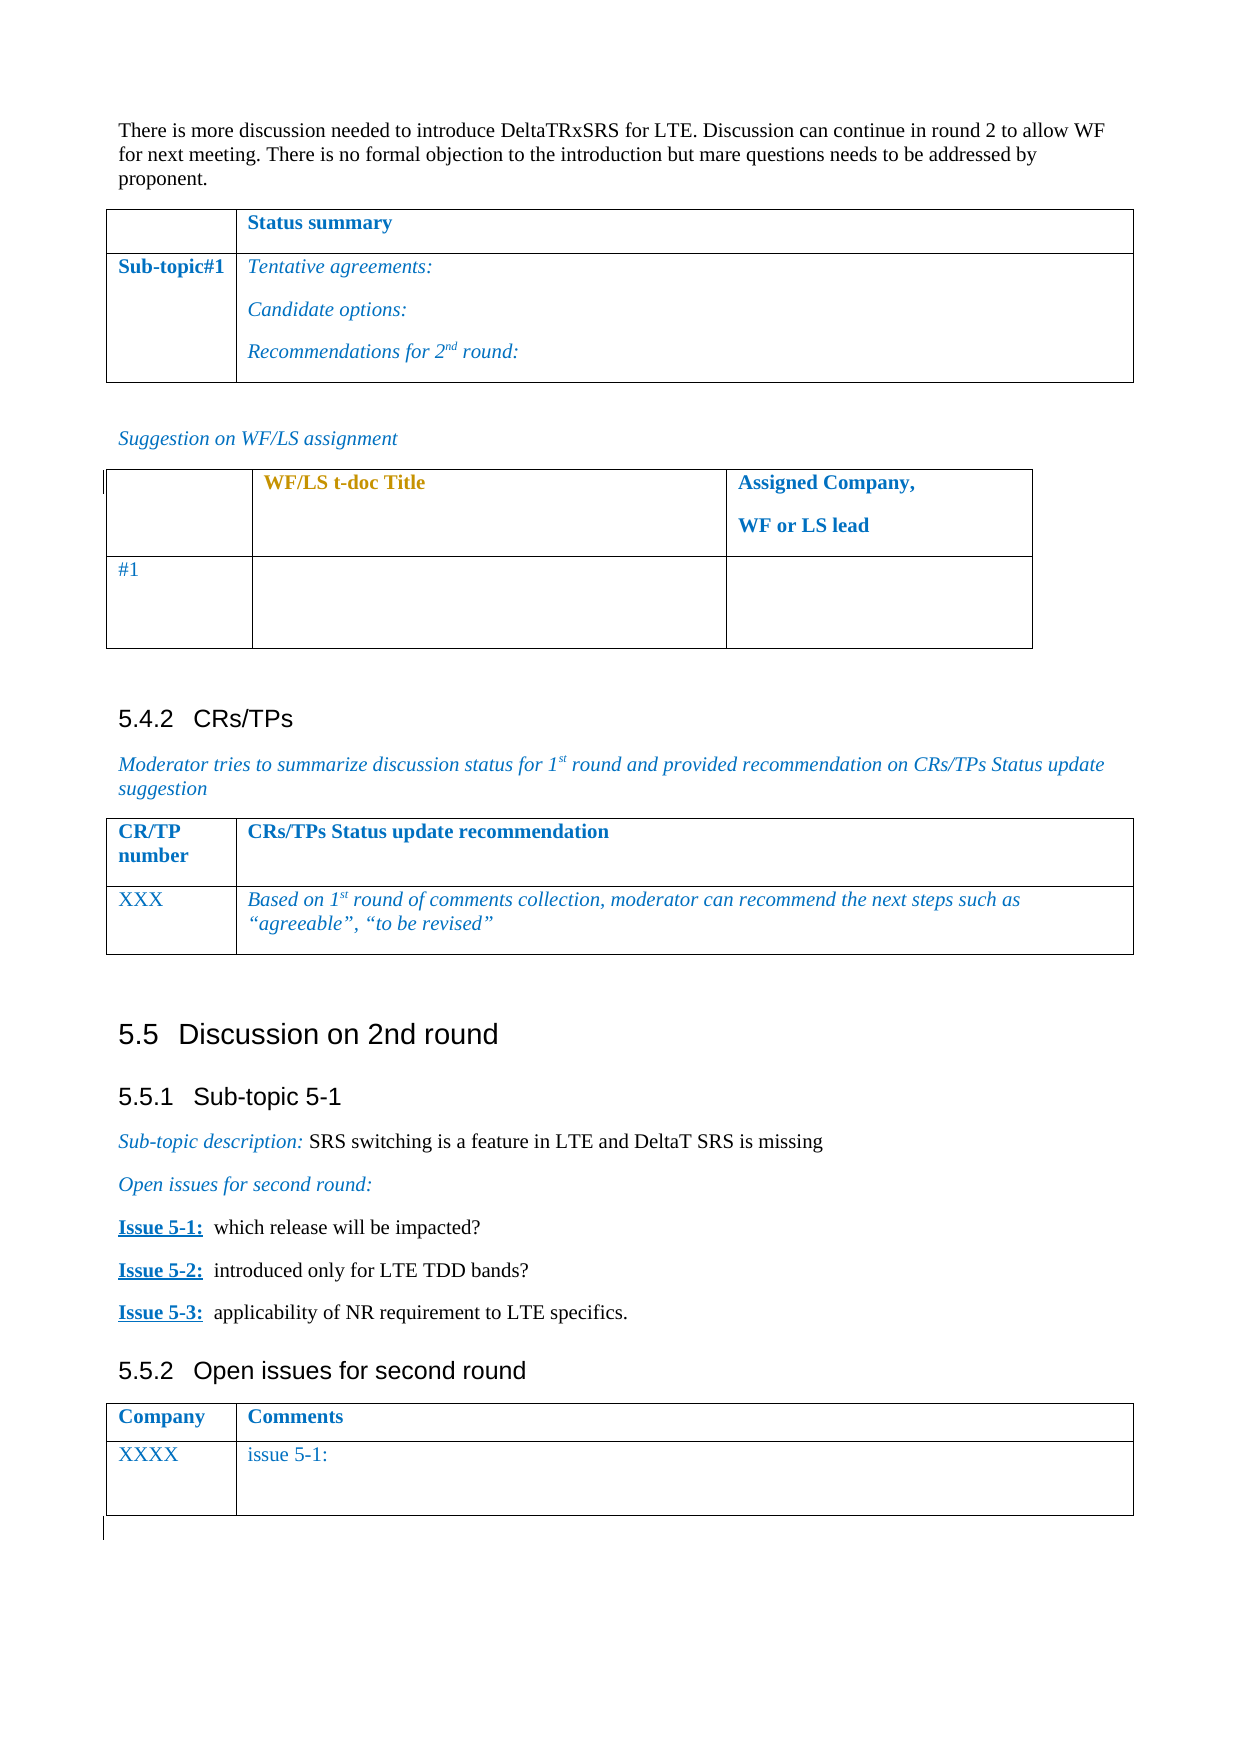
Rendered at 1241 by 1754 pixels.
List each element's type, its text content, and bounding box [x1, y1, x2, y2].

table_header Comments [237, 1404, 1133, 1441]
text Issue 5-3: applicability of NR requirement to LTE specifics. [118, 1300, 1122, 1324]
table_cell Based on 1st round of comments collection, moderator can recommend the next steps such as “agreeable”, “to be revised” [237, 887, 1133, 954]
table_header Assigned Company, WF or LS lead [727, 470, 1032, 556]
table_cell Tentative agreements: Candidate options: Recommendations for 2nd round: [237, 254, 1133, 382]
table_cell XXX [107, 887, 236, 954]
text Sub-topic description: SRS switching is a feature in LTE and DeltaT SRS is missing [118, 1129, 1122, 1153]
table_cell #1 [107, 557, 252, 648]
table_header CRs/TPs Status update recommendation [237, 819, 1133, 886]
text Open issues for second round: [118, 1172, 1122, 1196]
table_cell [253, 557, 726, 648]
table_header [107, 210, 236, 253]
text Issue 5-2: introduced only for LTE TDD bands? [118, 1257, 1122, 1282]
table_cell XXXX [107, 1442, 236, 1515]
table_cell [727, 557, 1032, 648]
table_header Company [107, 1404, 236, 1441]
text Suggestion on WF/LS assignment [118, 426, 1122, 450]
subtitle Sub-topic 5-1 [118, 1082, 1122, 1110]
table_header Status summary [237, 210, 1133, 253]
table_header WF/LS t-doc Title [253, 470, 726, 556]
table_header [107, 470, 252, 556]
subtitle Discussion on 2nd round [118, 1017, 1122, 1050]
subtitle Open issues for second round [118, 1356, 1122, 1384]
table_cell issue 5-1: [237, 1442, 1133, 1515]
text Moderator tries to summarize discussion status for 1st round and provided recommendation on CRs/TPs Status update suggestion [118, 751, 1122, 799]
text Issue 5-1: which release will be impacted? [118, 1215, 1122, 1239]
subtitle CRs/TPs [118, 704, 1122, 733]
text There is more discussion needed to introduce DeltaTRxSRS for LTE. Discussion can continue in round 2 to allow WF for next meeting. There is no formal objection to the introduction but mare questions needs to be addressed by proponent. [118, 118, 1122, 190]
table_header CR/TP number [107, 819, 236, 886]
table_cell Sub-topic#1 [107, 254, 236, 382]
